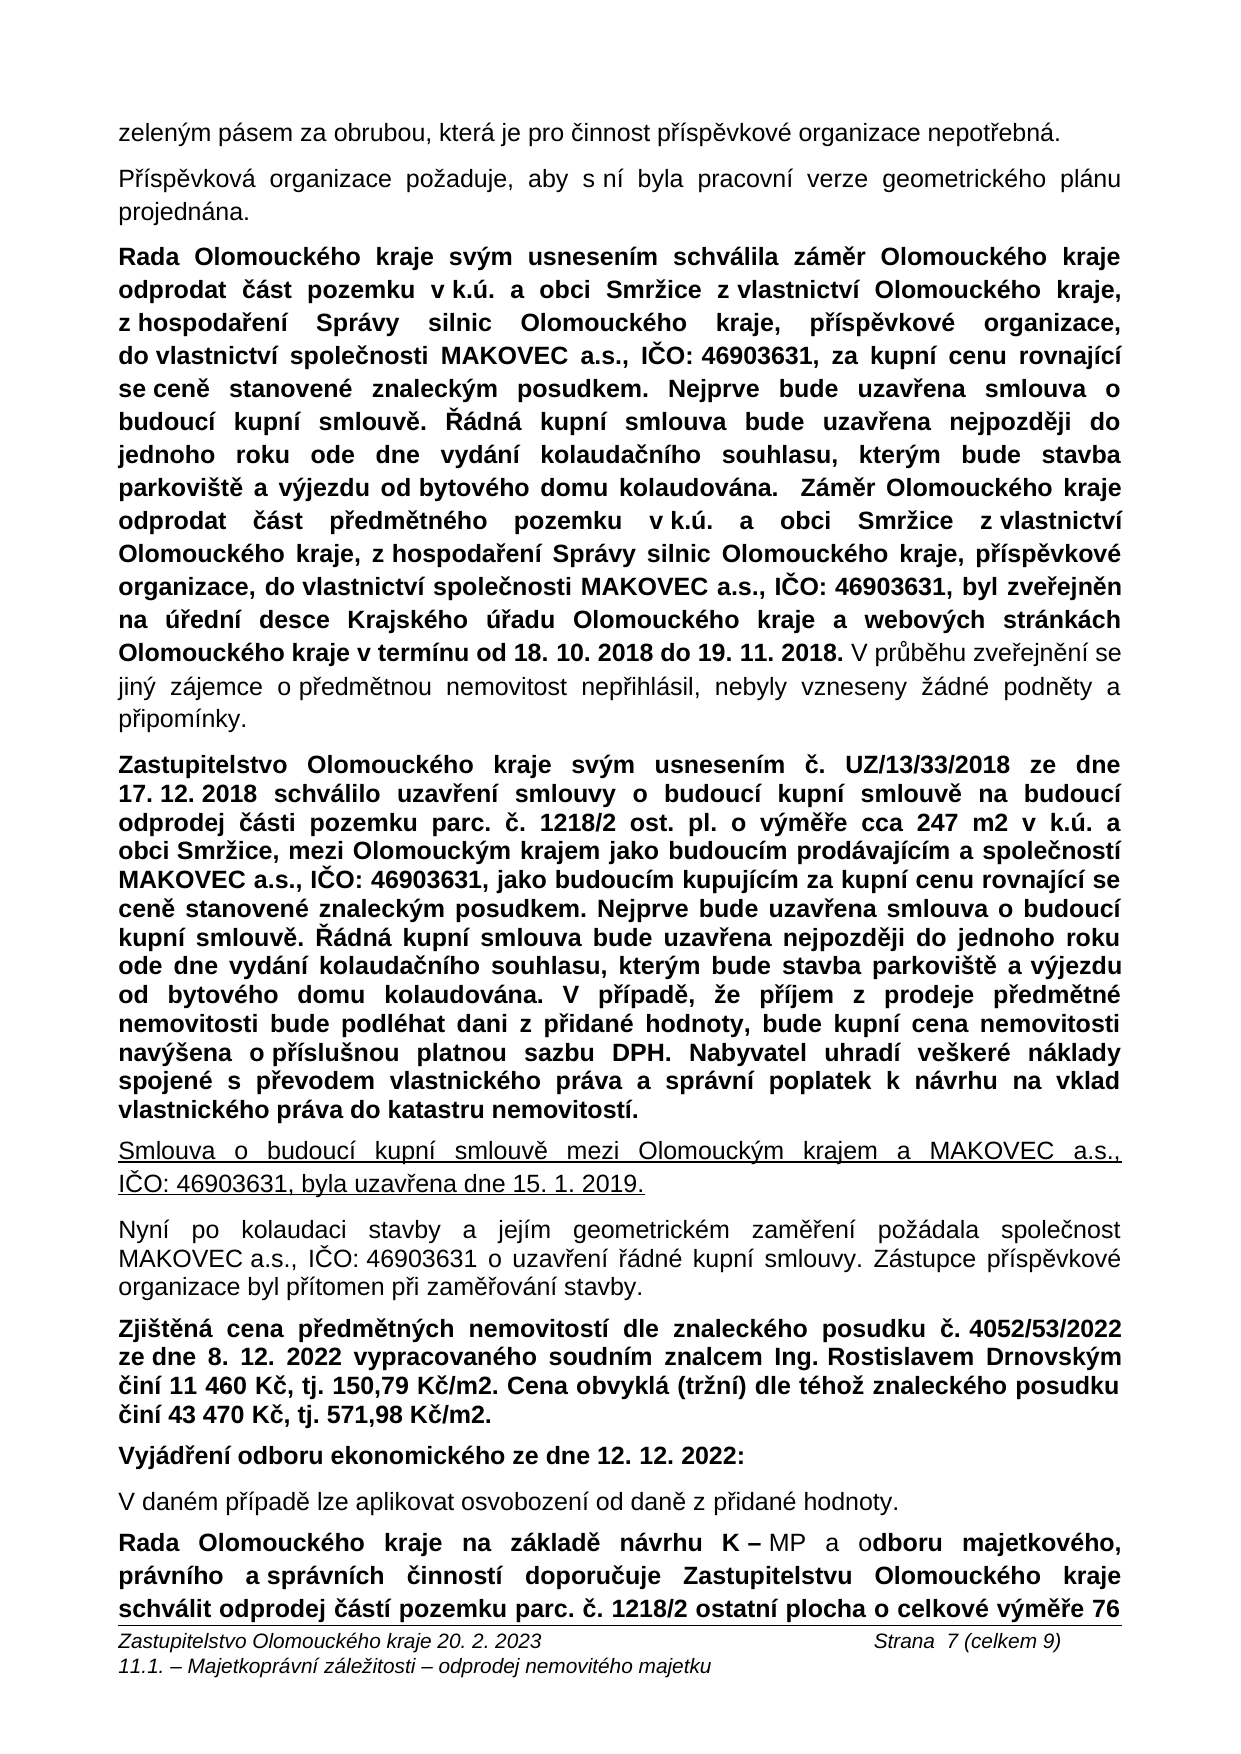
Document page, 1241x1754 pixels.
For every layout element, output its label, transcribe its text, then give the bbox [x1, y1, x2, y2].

text Zjištěná cena předmětných nemovitostí dle znaleckého posudku č. 4052/53/2022 ze dne 8. 12. 2022 vypracovaného soudním znalcem Ing. Rostislavem Drnovským činí 11 460 Kč, tj. 150,79 Kč/m2. Cena obvyklá (tržní) dle téhož znaleckého posudku činí 43 470 Kč, tj. 571,98 Kč/m2. [118, 1313, 1122, 1428]
text Rada Olomouckého kraje svým usnesením schválila záměr Olomouckého kraje odprodat část pozemku v k.ú. a obci Smržice z vlastnictví Olomouckého kraje, z hospodaření Správy silnic Olomouckého kraje, příspěvkové organizace, do vlastnictví společnosti MAKOVEC a.s., IČO: 46903631, za kupní cenu rovnající se ceně stanovené znaleckým posudkem. Nejprve bude uzavřena smlouva o budoucí kupní smlouvě. Řádná kupní smlouva bude uzavřena nejpozději do jednoho roku ode dne vydání kolaudačního souhlasu, kterým bude stavba parkoviště a výjezdu od bytového domu kolaudována. Záměr Olomouckého kraje odprodat část předmětného pozemku v k.ú. a obci Smržice z vlastnictví Olomouckého kraje, z hospodaření Správy silnic Olomouckého kraje, příspěvkové organizace, do vlastnictví společnosti MAKOVEC a.s., IČO: 46903631, byl zveřejněn na úřední desce Krajského úřadu Olomouckého kraje a webových stránkách Olomouckého kraje v termínu od 18. 10. 2018 do 19. 11. 2018. V průběhu zveřejnění se jiný zájemce o předmětnou nemovitost nepřihlásil, nebyly vzneseny žádné podněty a připomínky. [118, 242, 1122, 733]
text Vyjádření odboru ekonomického ze dne 12. 12. 2022: [118, 1441, 1122, 1470]
text V daném případě lze aplikovat osvobození od daně z přidané hodnoty. [118, 1487, 1122, 1515]
text Smlouva o budoucí kupní smlouvě mezi Olomouckým krajem a MAKOVEC a.s., IČO: 46903631, byla uzavřena dne 15. 1. 2019. [118, 1136, 1122, 1161]
text Nyní po kolaudaci stavby a jejím geometrickém zaměření požádala společnost MAKOVEC a.s., IČO: 46903631 o uzavření řádné kupní smlouvy. Zástupce příspěvkové organizace byl přítomen při zaměřování stavby. [118, 1215, 1122, 1301]
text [118, 118, 1122, 147]
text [118, 1528, 1122, 1623]
text Smlouva o budoucí kupní smlouvě mezi Olomouckým krajem a MAKOVEC a.s., IČO: 46903631, byla uzavřena dne 15. 1. 2019. [118, 1163, 1122, 1198]
text Příspěvková organizace požaduje, aby s ní byla pracovní verze geometrického plánu projednána. [118, 164, 1122, 225]
text Zastupitelstvo Olomouckého kraje svým usnesením č. UZ/13/33/2018 ze dne 17. 12. 2018 schválilo uzavření smlouvy o budoucí kupní smlouvě na budoucí odprodej části pozemku parc. č. 1218/2 ost. pl. o výměře cca 247 m2 v k.ú. a obci Smržice, mezi Olomouckým krajem jako budoucím prodávajícím a společností MAKOVEC a.s., IČO: 46903631, jako budoucím kupujícím za kupní cenu rovnající se ceně stanovené znaleckým posudkem. Nejprve bude uzavřena smlouva o budoucí kupní smlouvě. Řádná kupní smlouva bude uzavřena nejpozději do jednoho roku ode dne vydání kolaudačního souhlasu, kterým bude stavba parkoviště a výjezdu od bytového domu kolaudována. V případě, že příjem z prodeje předmětné nemovitosti bude podléhat dani z přidané hodnoty, bude kupní cena nemovitosti navýšena o příslušnou platnou sazbu DPH. Nabyvatel uhradí veškeré náklady spojené s převodem vlastnického práva a správní poplatek k návrhu na vklad vlastnického práva do katastru nemovitostí. [118, 750, 1122, 1124]
